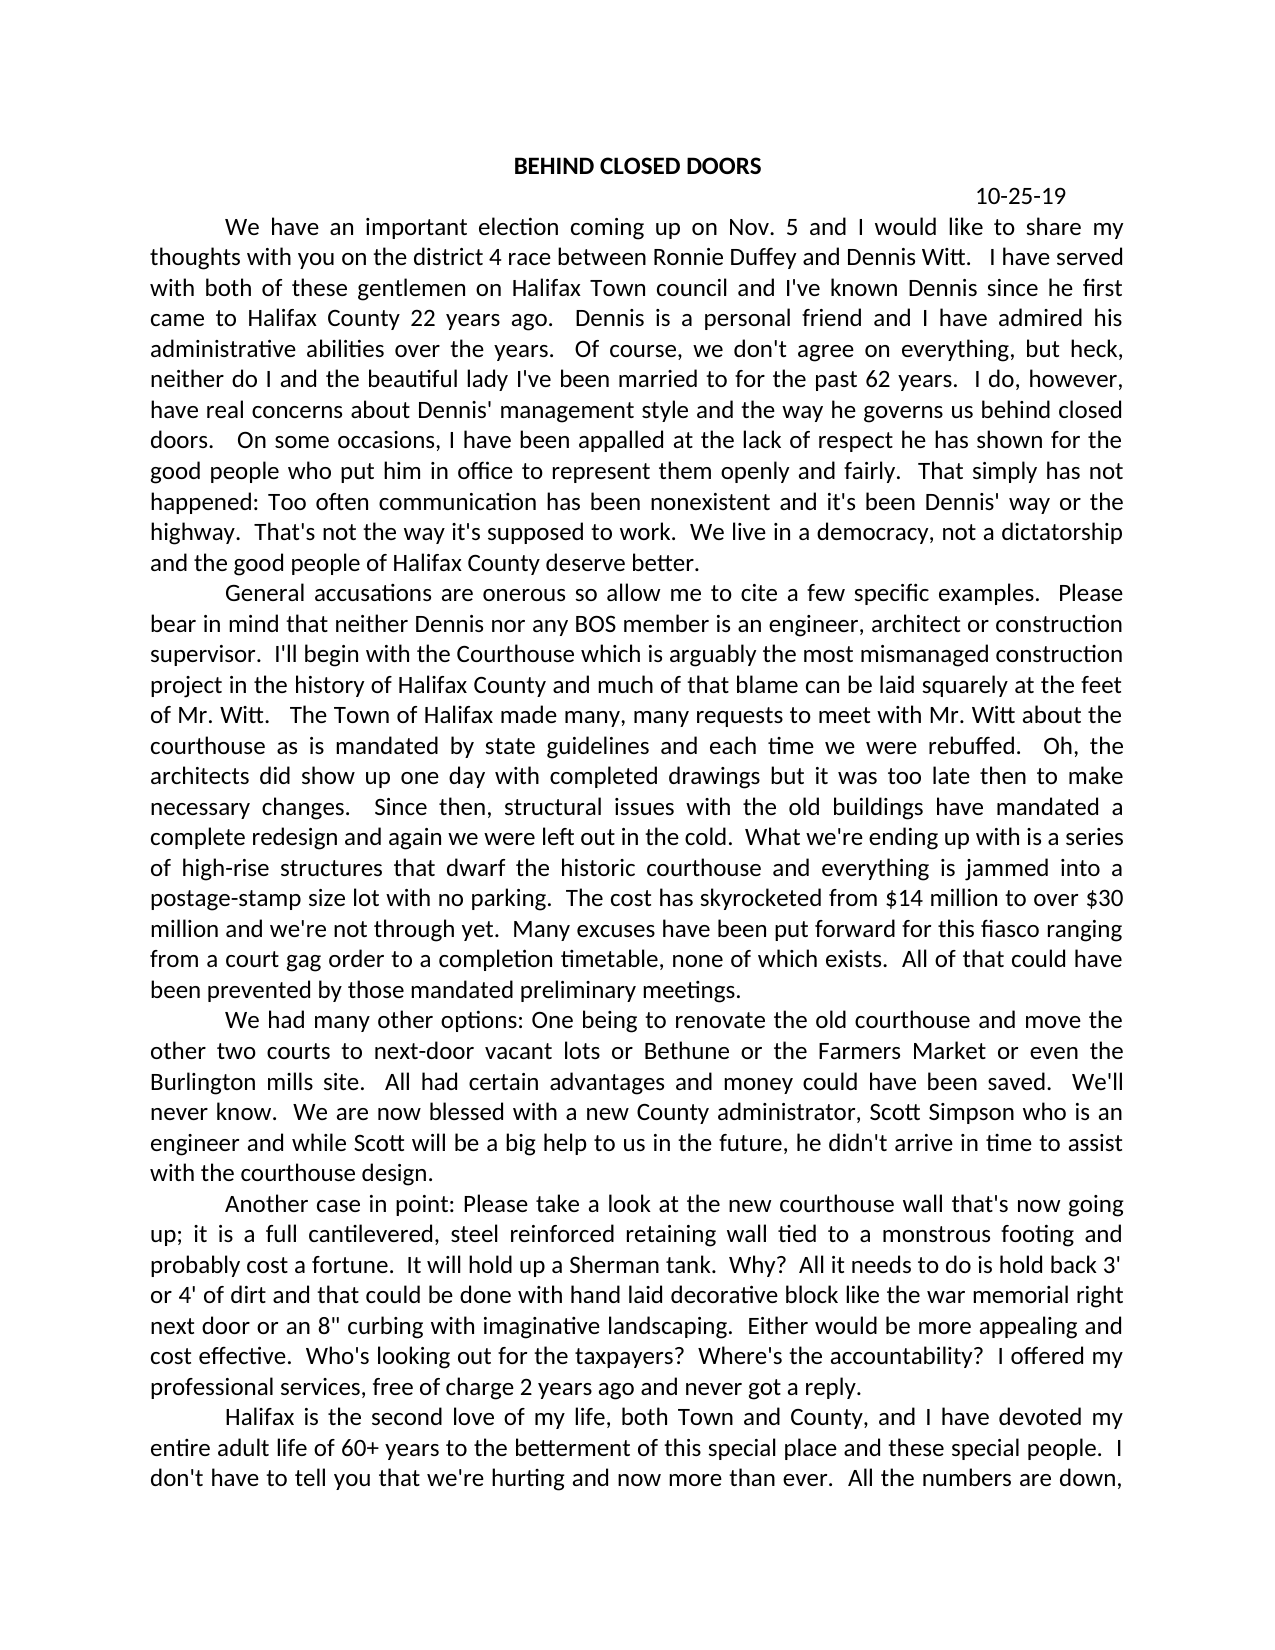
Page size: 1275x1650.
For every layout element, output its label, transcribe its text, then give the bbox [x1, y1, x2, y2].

text 10-25-19 [150, 181, 1125, 211]
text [150, 1401, 1125, 1493]
text Another case in point: Please take a look at the new courthouse wall that's now going up; it is a full cantilevered, steel reinforced retaining wall tied to a monstrous footing and probably cost a fortune. It will hold up a Sherman tank. Why? All it needs to do is hold back 3' or 4' of dirt and that could be done with hand laid decorative block like the war memorial right next door or an 8" curbing with imaginative landscaping. Either would be more appealing and cost effective. Who's looking out for the taxpayers? Where's the accountability? I offered my professional services, free of charge 2 years ago and never got a reply. [150, 1188, 1125, 1401]
text We had many other options: One being to renovate the old courthouse and move the other two courts to next-door vacant lots or Bethune or the Farmers Market or even the Burlington mills site. All had certain advantages and money could have been saved. We'll never know. We are now blessed with a new County administrator, Scott Simpson who is an engineer and while Scott will be a big help to us in the future, he didn't arrive in time to assist with the courthouse design. [150, 1004, 1125, 1188]
text We have an important election coming up on Nov. 5 and I would like to share my thoughts with you on the district 4 race between Ronnie Duffey and Dennis Witt. I have served with both of these gentlemen on Halifax Town council and I've known Dennis since he first came to Halifax County 22 years ago. Dennis is a personal friend and I have admired his administrative abilities over the years. Of course, we don't agree on everything, but heck, neither do I and the beautiful lady I've been married to for the past 62 years. I do, however, have real concerns about Dennis' management style and the way he governs us behind closed doors. On some occasions, I have been appalled at the lack of respect he has shown for the good people who put him in office to represent them openly and fairly. That simply has not happened: Too often communication has been nonexistent and it's been Dennis' way or the highway. That's not the way it's supposed to work. We live in a democracy, not a dictatorship and the good people of Halifax County deserve better. [150, 211, 1125, 577]
text General accusations are onerous so allow me to cite a few specific examples. Please bear in mind that neither Dennis nor any BOS member is an engineer, architect or construction supervisor. I'll begin with the Courthouse which is arguably the most mismanaged construction project in the history of Halifax County and much of that blame can be laid squarely at the feet of Mr. Witt. The Town of Halifax made many, many requests to meet with Mr. Witt about the courthouse as is mandated by state guidelines and each time we were rebuffed. Oh, the architects did show up one day with completed drawings but it was too late then to make necessary changes. Since then, structural issues with the old buildings have mandated a complete redesign and again we were left out in the cold. What we're ending up with is a series of high-rise structures that dwarf the historic courthouse and everything is jammed into a postage-stamp size lot with no parking. The cost has skyrocketed from $14 million to over $30 million and we're not through yet. Many excuses have been put forward for this fiasco ranging from a court gag order to a completion timetable, none of which exists. All of that could have been prevented by those mandated preliminary meetings. [150, 577, 1125, 1004]
text BEHIND CLOSED DOORS [150, 150, 1125, 181]
